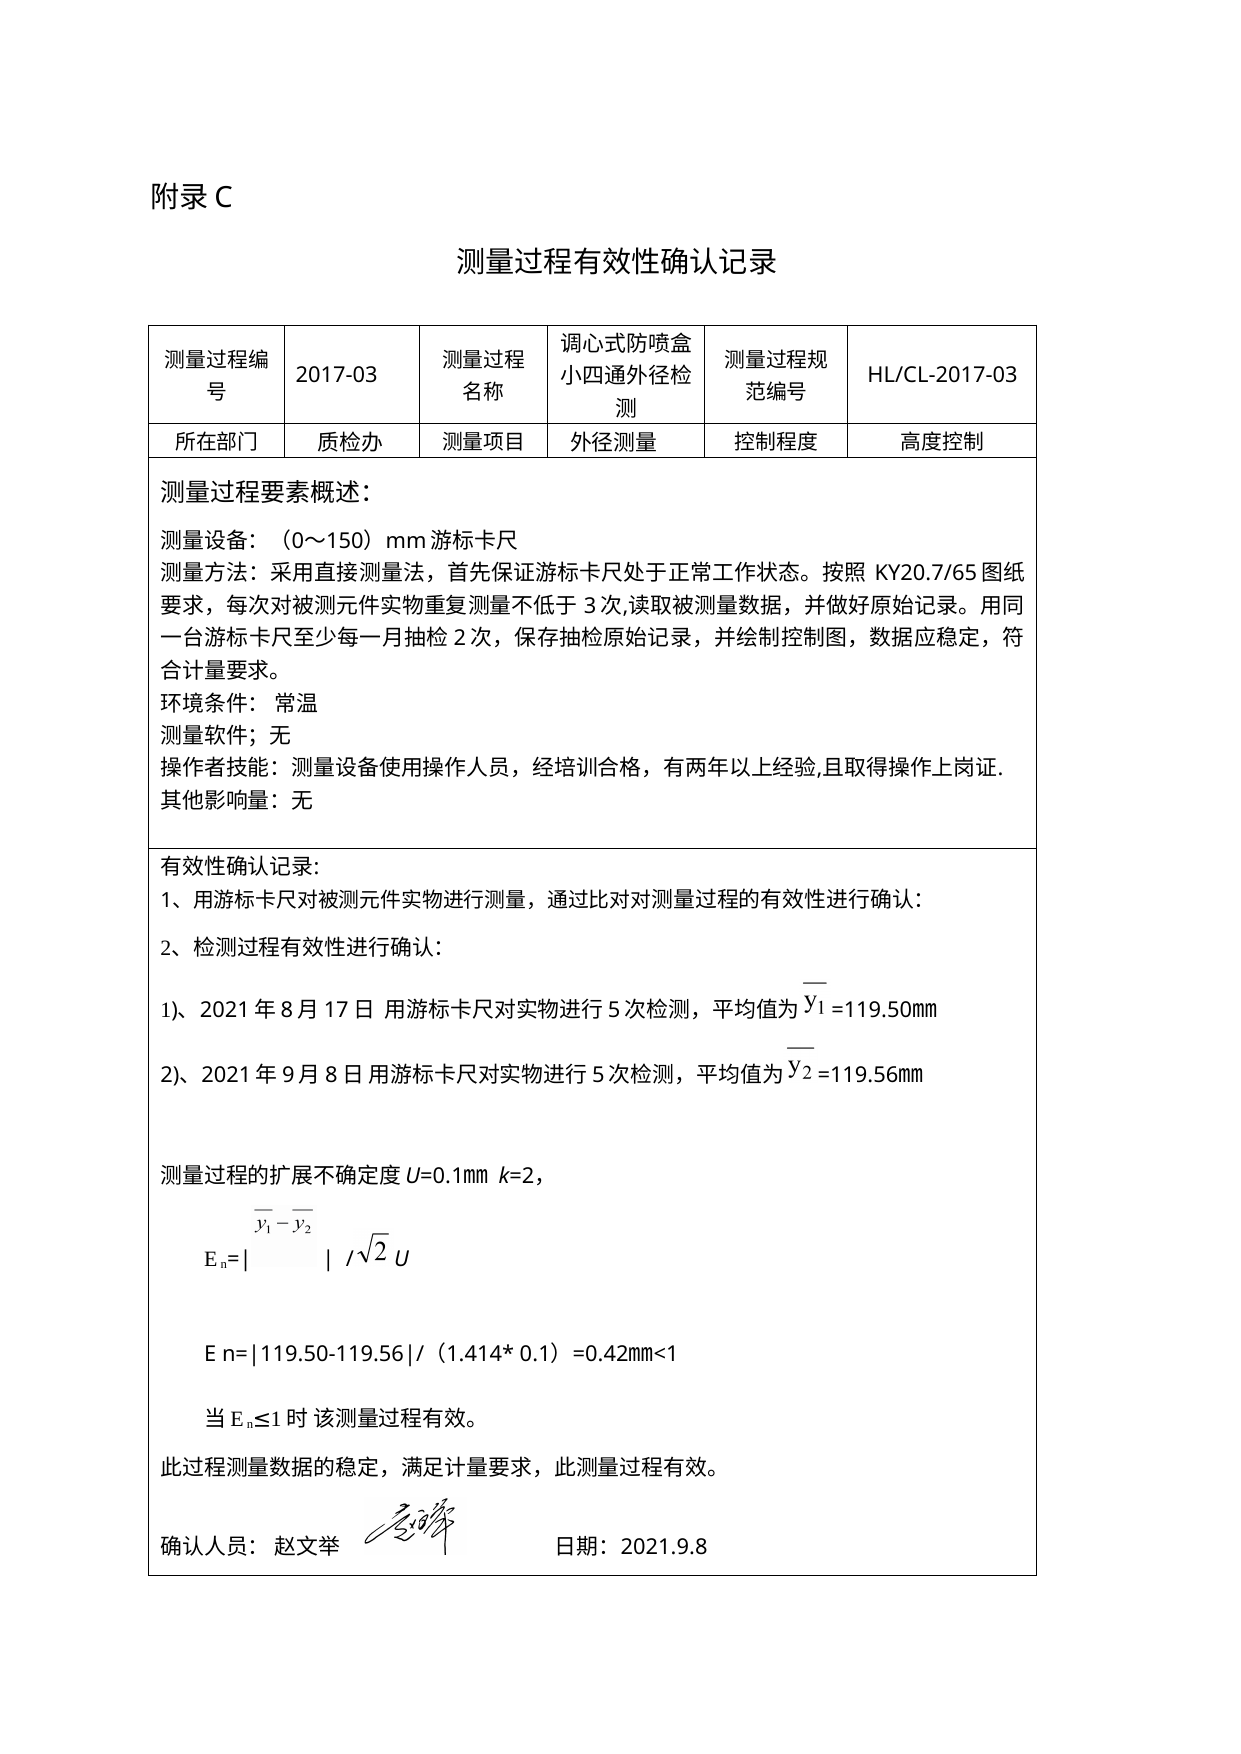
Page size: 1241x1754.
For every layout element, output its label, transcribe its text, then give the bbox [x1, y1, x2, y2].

table_cell 有效性确认记录: 1、用游标卡尺对被测元件实物进行测量，通过比对对测量过程的有效性进行确认： 2、检测过程有效性进行确认： 1)、2021年8月17日 用游标卡尺对实物进行5次检测，平均值为=119.50㎜ 2)、2021年9月8日 用游标卡尺对实物进行5次检测，平均值为=119.56㎜ 测量过程的扩展不确定度U=0.1㎜ k=2， E n=| | /U E n=|119.50-119.56|/（1.414* 0.1）=0.42㎜<1 当E n≤1时 该测量过程有效。 此过程测量数据的稳定，满足计量要求，此测量过程有效。 确认人员： 赵文举 日期：2021.9.8 [149, 849, 1036, 1575]
table_cell 高度控制 [848, 424, 1036, 457]
table_cell 外径测量 [548, 424, 704, 457]
table_header 测量过程编号 [149, 326, 284, 423]
text 测量过程有效性确认记录 [150, 227, 1090, 292]
table_header 调心式防喷盒小四通外径检测 [548, 326, 704, 423]
table_cell 控制程度 [705, 424, 847, 457]
table_header 2017-03 [285, 326, 419, 423]
table_cell 质检办 [285, 424, 419, 457]
table_header HL/CL-2017-03 [848, 326, 1036, 423]
table_header 测量过程 名称 [420, 326, 547, 423]
table_cell 所在部门 [149, 424, 284, 457]
table_cell 测量项目 [420, 424, 547, 457]
text 附录C [150, 162, 1090, 227]
table_cell 测量过程要素概述： 测量设备：（0～150）mm游标卡尺 测量方法：采用直接测量法，首先保证游标卡尺处于正常工作状态。按照KY20.7/65图纸要求，每次对被测元件实物重复测量不低于3次,读取被测量数据，并做好原始记录。用同一台游标卡尺至少每一月抽检2次，保存抽检原始记录，并绘制控制图，数据应稳定，符合计量要求。 环境条件： 常温 测量软件；无 操作者技能：测量设备使用操作人员，经培训合格，有两年以上经验,且取得操作上岗证. 其他影响量：无 [149, 458, 1036, 848]
table_header 测量过程规范编号 [705, 326, 847, 423]
